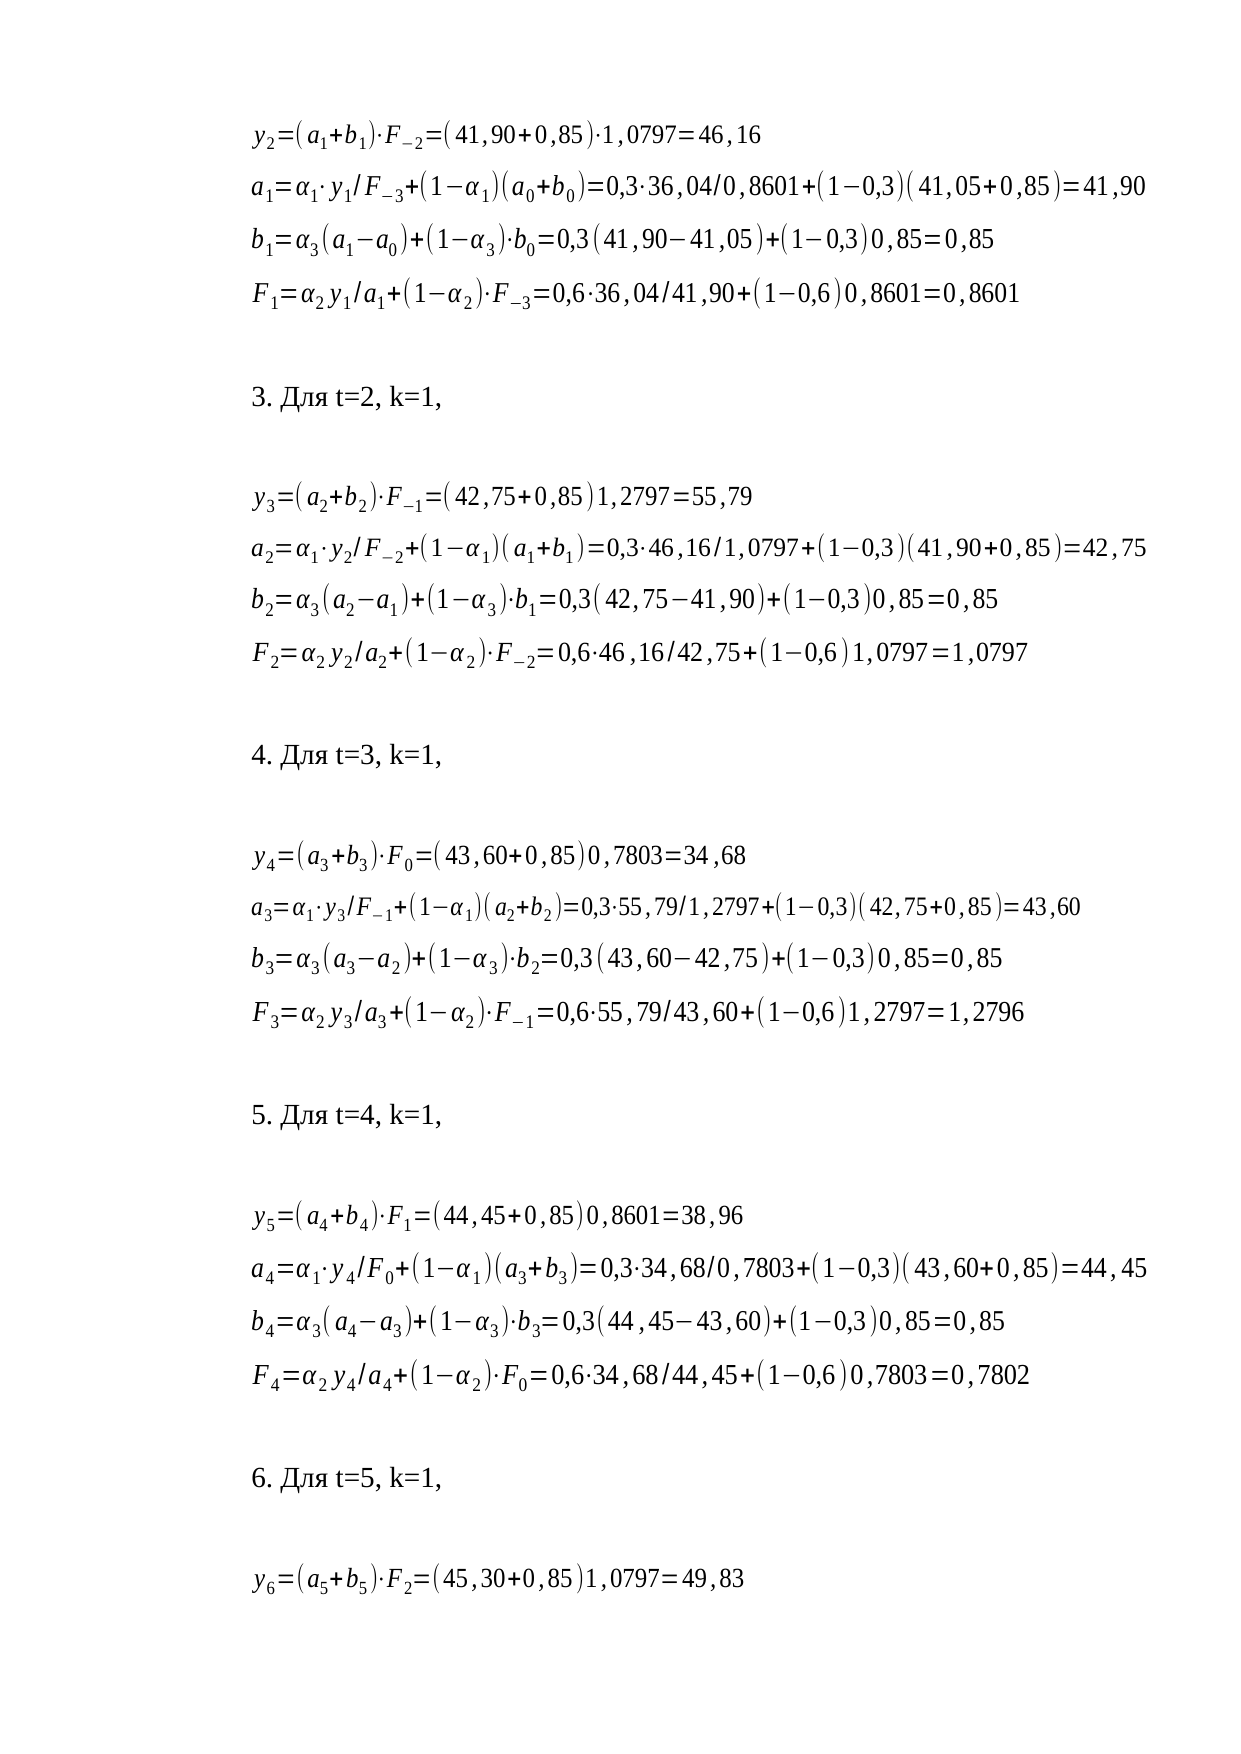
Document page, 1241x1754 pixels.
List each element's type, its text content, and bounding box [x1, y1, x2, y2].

text 3. Для t=2, k=1, [177, 379, 1152, 413]
text 4. Для t=3, k=1, [177, 737, 1152, 771]
text 6. Для t=5, k=1, [177, 1461, 1152, 1494]
text 5. Для t=4, k=1, [177, 1097, 1152, 1131]
